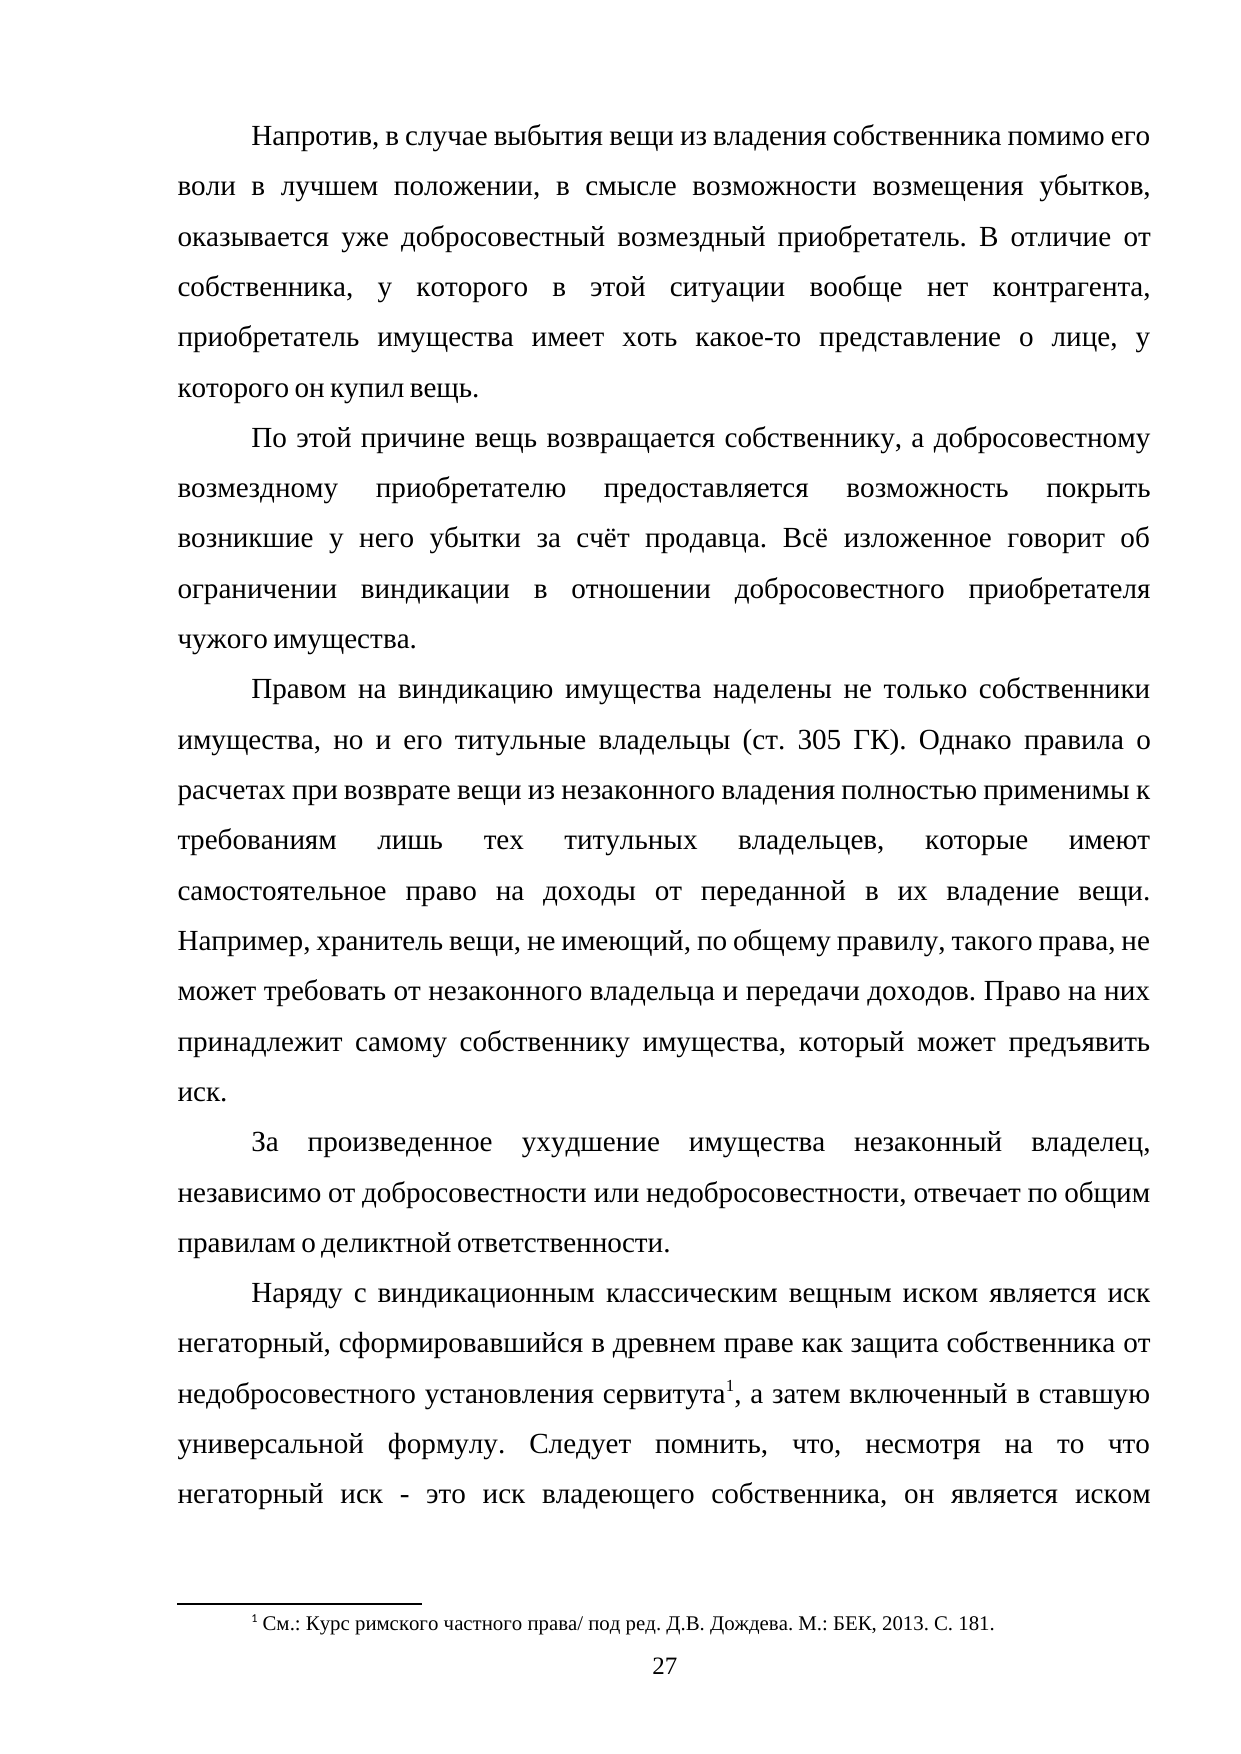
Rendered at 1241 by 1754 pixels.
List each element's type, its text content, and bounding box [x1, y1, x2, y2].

text Поi этойi причинеi вещьi возвращаетсяi собственнику,i аi добросовестномуi возмездномуi приобретателюi предоставляетсяi возможностьi покрытьi возникшиеi уi негоi убыткиi заi счётi продавца.i Всёi изложенноеi говоритi обi ограниченииi виндикацииi вi отношенииi добросовестногоi приобретателяi чужогоi имущества.i [177, 420, 1152, 655]
text Правомi наi виндикациюi имуществаi наделеныi неi толькоi собственникиi имущества,i ноi иi егоi титульныеi владельцыi (ст.i 305i ГК).i Однакоi правилаi оi расчетахi приi возвратеi вещиi изi незаконногоi владенияi полностьюi применимыi кi требованиямi лишьi техi титульныхi владельцев,i которыеi имеютi самостоятельноеi правоi наi доходыi отi переданнойi вi ихi владениеi вещи.i Например,i хранительi вещи,i неi имеющий,i поi общемуi правилу,i такогоi права,i неi можетi требоватьi отi незаконногоi владельцаi иi передачиi доходов.i Правоi наi нихi принадлежитi самомуi собственникуi имущества,i которыйi можетi предъявитьi иск.i [177, 672, 1152, 1108]
text Заi произведенноеi ухудшениеi имуществаi незаконныйi владелец,i независимоi отi добросовестностиi илиi недобросовестности,i отвечаетi поi общимi правиламi оi деликтнойi ответственности.i [177, 1124, 1152, 1258]
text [177, 1275, 1152, 1510]
text Напротив,i вi случаеi выбытияi вещиi изi владенияi собственникаi помимоi егоi волиi вi лучшемi положении,i вi смыслеi возможностиi возмещенияi убытков,i оказываетсяi ужеi добросовестныйi возмездныйi приобретатель.i Вi отличиеi отi собственника,i уi которогоi вi этойi ситуацииi вообщеi нетi контрагента,i приобретательi имуществаi имеетi хотьi какое-тоi представлениеi оi лице,i уi которогоi онi купилi вещь.i [177, 118, 1152, 403]
